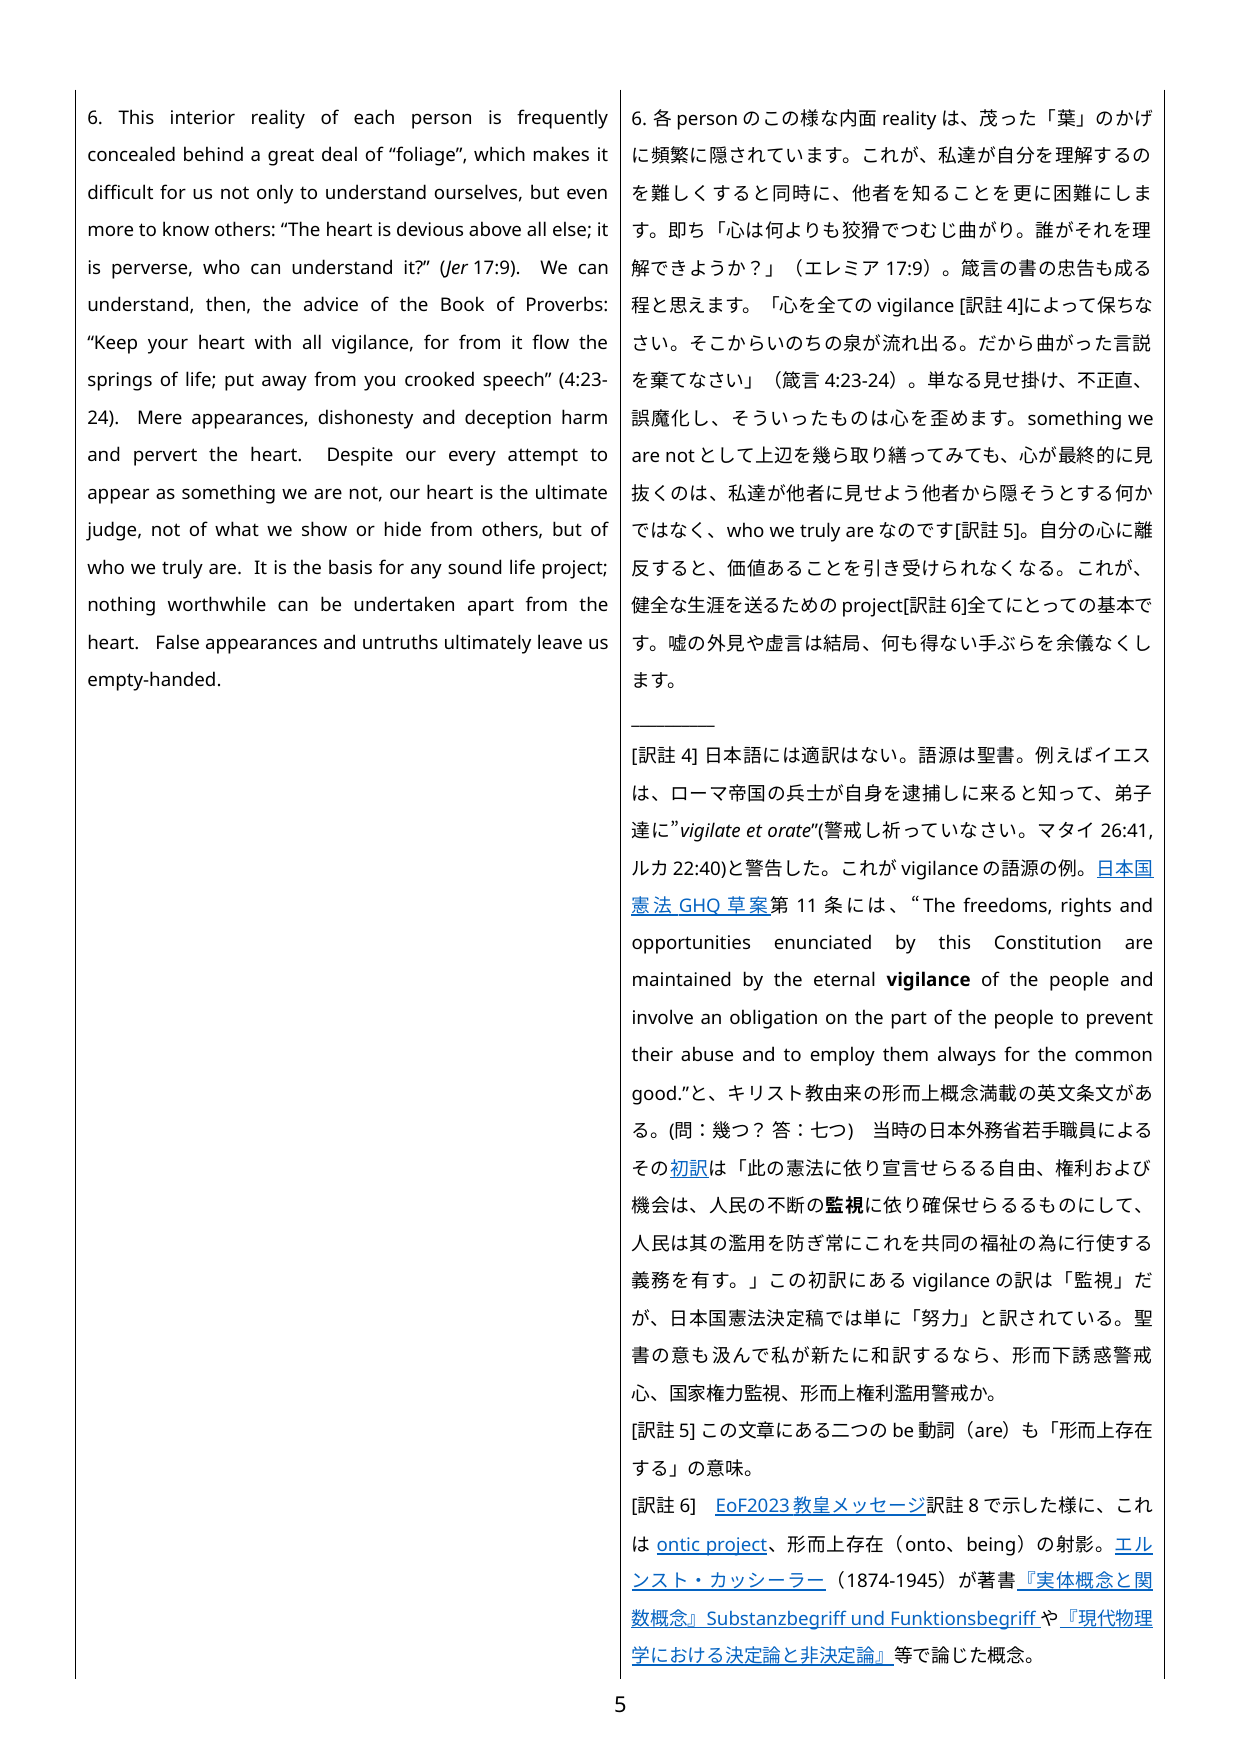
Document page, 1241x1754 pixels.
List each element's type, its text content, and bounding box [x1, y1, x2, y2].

table_cell 6. 各personのこの様な内面realityは、茂った「葉」のかげに頻繁に隠されています。これが、私達が自分を理解するのを難しくすると同時に、他者を知ることを更に困難にします。即ち「心は何よりも狡猾でつむじ曲がり。誰がそれを理解できようか？」（エレミア17:9）。箴言の書の忠告も成る程と思えます。「心を全てのvigilance [訳註4]によって保ちなさい。そこからいのちの泉が流れ出る。だから曲がった言説を棄てなさい」（箴言4:23-24）。単なる見せ掛け、不正直、誤魔化し、そういったものは心を歪めます。something we are notとして上辺を幾ら取り繕ってみても、心が最終的に見抜くのは、私達が他者に見せよう他者から隠そうとする何かではなく、who we truly areなのです[訳註5]。自分の心に離反すると、価値あることを引き受けられなくなる。これが、健全な生涯を送るためのproject[訳註6]全てにとっての基本です。嘘の外見や虚言は結局、何も得ない手ぶらを余儀なくします。 __________ [訳註4] 日本語には適訳はない。語源は聖書。例えばイエスは、ローマ帝国の兵士が自身を逮捕しに来ると知って、弟子達に”vigilate et orate”(警戒し祈っていなさい。マタイ26:41,ルカ22:40)と警告した。これがvigilanceの語源の例。日本国憲法GHQ草案第11条には、“The freedoms, rights and opportunities enunciated by this Constitution are maintained by the eternal vigilance of the people and involve an obligation on the part of the people to prevent their abuse and to employ them always for the common good.”と、キリスト教由来の形而上概念満載の英文条文がある。(問：幾つ？ 答：七つ) 当時の日本外務省若手職員によるその初訳は「此の憲法に依り宣言せらるる自由、権利および機会は、人民の不断の監視に依り確保せらるるものにして、人民は其の濫用を防ぎ常にこれを共同の福祉の為に行使する義務を有す。」この初訳にあるvigilanceの訳は「監視」だが、日本国憲法決定稿では単に「努力」と訳されている。聖書の意も汲んで私が新たに和訳するなら、形而下誘惑警戒心、国家権力監視、形而上権利濫用警戒か。 [訳註5] この文章にある二つのbe動詞（are）も「形而上存在する」の意味。 [訳註6] EoF2023教皇メッセージ訳註8で示した様に、これは ontic project、形而上存在（onto、being）の射影。エルンスト・カッシーラー（1874-1945）が著書『実体概念と関数概念』Substanzbegriff und Funktionsbegriff や『現代物理学における決定論と非決定論』等で論じた概念。 [621, 90, 1164, 1679]
table_cell 6. This interior reality of each person is frequently concealed behind a great deal of “foliage”, which makes it difficult for us not only to understand ourselves, but even more to know others: “The heart is devious above all else; it is perverse, who can understand it?” (Jer 17:9). We can understand, then, the advice of the Book of Proverbs: “Keep your heart with all vigilance, for from it flow the springs of life; put away from you crooked speech” (4:23-24). Mere appearances, dishonesty and deception harm and pervert the heart. Despite our every attempt to appear as something we are not, our heart is the ultimate judge, not of what we show or hide from others, but of who we truly are. It is the basis for any sound life project; nothing worthwhile can be undertaken apart from the heart. False appearances and untruths ultimately leave us empty-handed. [76, 90, 620, 1679]
